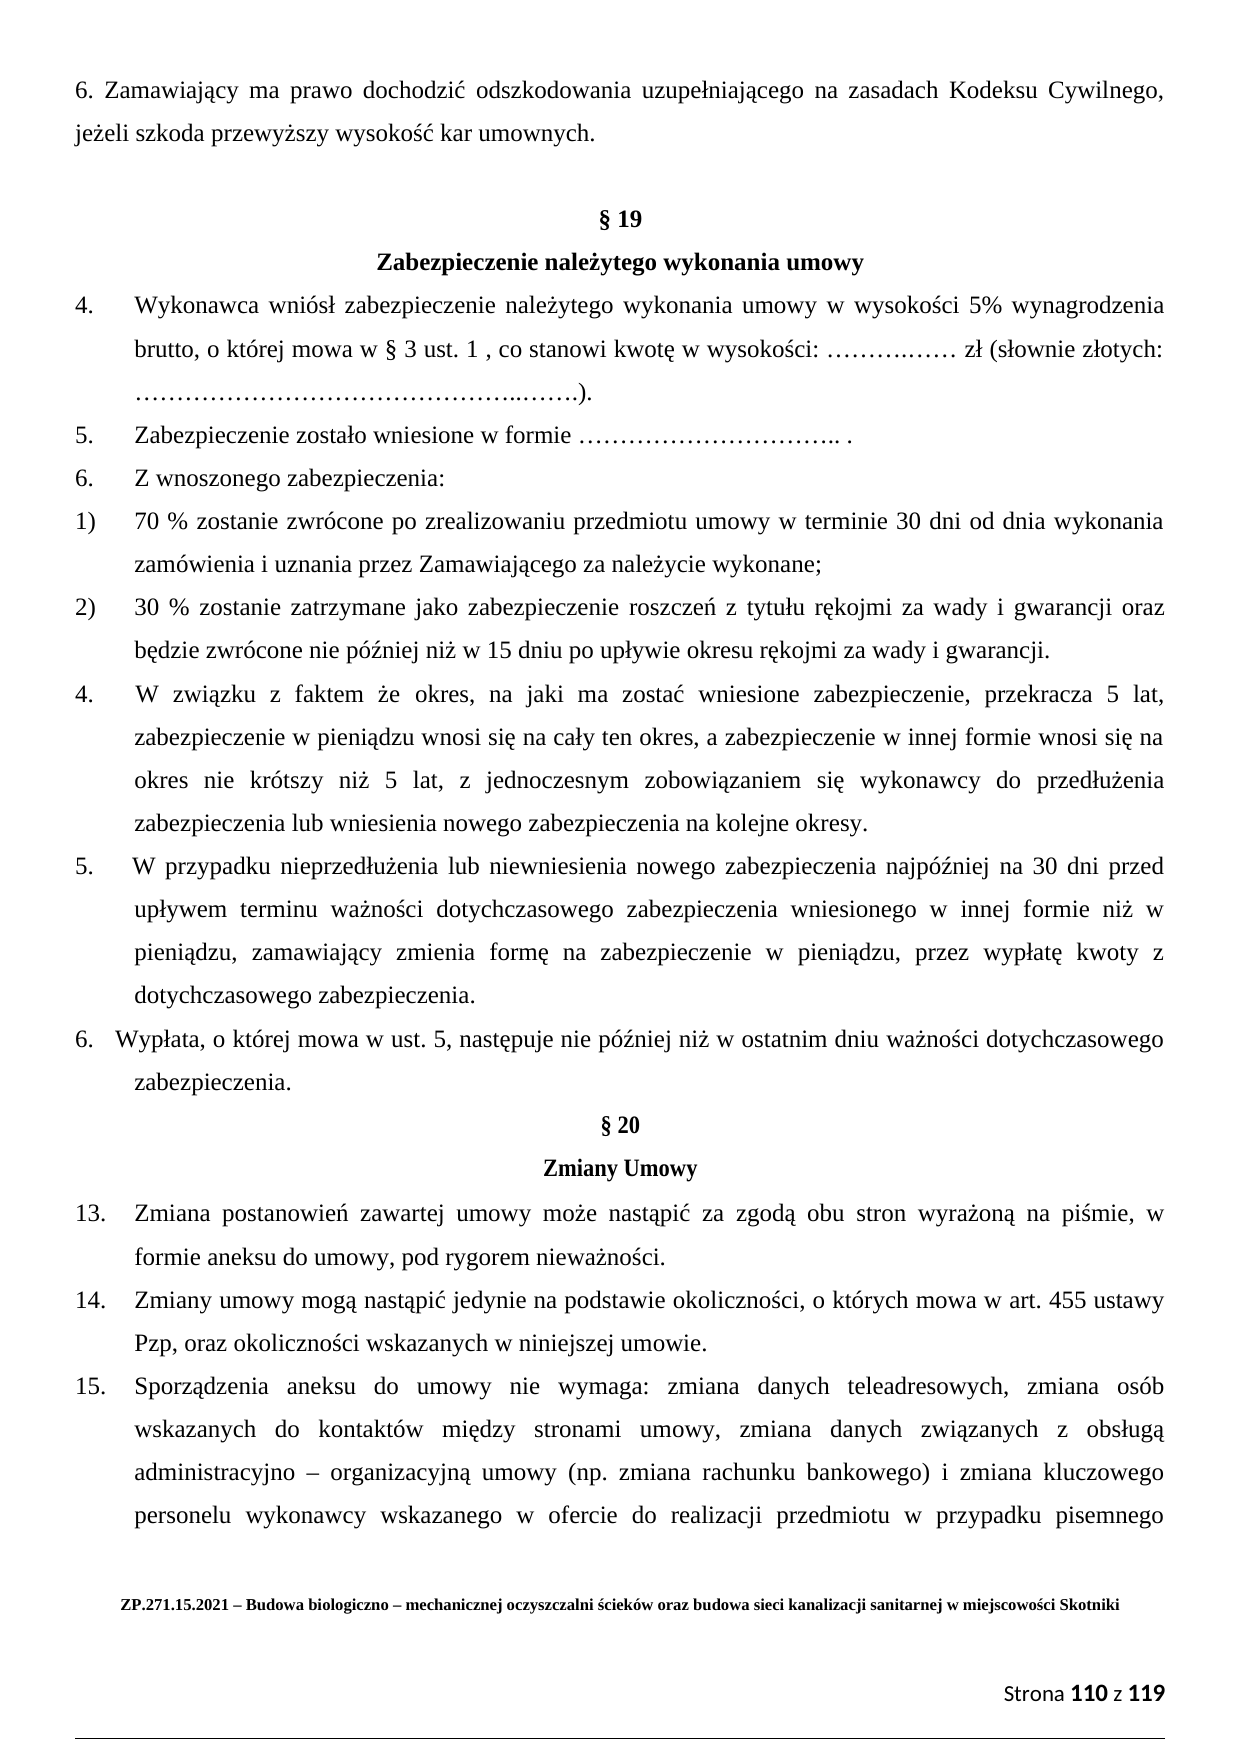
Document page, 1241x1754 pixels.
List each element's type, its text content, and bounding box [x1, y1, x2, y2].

text 4. W związku z faktem że okres, na jaki ma zostać wniesione zabezpieczenie, przekracza 5 lat, zabezpieczenie w pieniądzu wnosi się na cały ten okres, a zabezpieczenie w innej formie wnosi się na okres nie krótszy niż 5 lat, z jednoczesnym zobowiązaniem się wykonawcy do przedłużenia zabezpieczenia lub wniesienia nowego zabezpieczenia na kolejne okresy. [75, 679, 1165, 837]
text Zmiany Umowy [75, 1153, 1165, 1182]
text 1) 70 % zostanie zwrócone po zrealizowaniu przedmiotu umowy w terminie 30 dni od dnia wykonania zamówienia i uznania przez Zamawiającego za należycie wykonane; [75, 506, 1165, 578]
text Zabezpieczenie należytego wykonania umowy [75, 247, 1165, 276]
text 6. Wypłata, o której mowa w ust. 5, następuje nie później niż w ostatnim dniu ważności dotychczasowego zabezpieczenia. [75, 1024, 1165, 1096]
list Wykonawca wniósł zabezpieczenie należytego wykonania umowy w wysokości 5% wynagrodzenia brutto, o której mowa w § 3 ust. 1 , co stanowi kwotę w wysokości: ……….…… zł (słownie złotych: ………………………………………..…….). [75, 291, 1165, 406]
list Z wnoszonego zabezpieczenia: [75, 463, 1165, 492]
list Zmiana postanowień zawartej umowy może nastąpić za zgodą obu stron wyrażoną na piśmie, w formie aneksu do umowy, pod rygorem nieważności. [75, 1198, 1165, 1270]
text 2) 30 % zostanie zatrzymane jako zabezpieczenie roszczeń z tytułu rękojmi za wady i gwarancji oraz będzie zwrócone nie później niż w 15 dniu po upływie okresu rękojmi za wady i gwarancji. [75, 592, 1165, 664]
text 5. W przypadku nieprzedłużenia lub niewniesienia nowego zabezpieczenia najpóźniej na 30 dni przed upływem terminu ważności dotychczasowego zabezpieczenia wniesionego w innej formie niż w pieniądzu, zamawiający zmienia formę na zabezpieczenie w pieniądzu, przez wypłatę kwoty z dotychczasowego zabezpieczenia. [75, 851, 1165, 1009]
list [75, 1371, 1165, 1529]
text § 19 [75, 204, 1165, 233]
list Zmiany umowy mogą nastąpić jedynie na podstawie okoliczności, o których mowa w art. 455 ustawy Pzp, oraz okoliczności wskazanych w niniejszej umowie. [75, 1285, 1165, 1357]
list Zabezpieczenie zostało wniesione w formie ………………………….. . [75, 420, 1165, 449]
text § 20 [75, 1110, 1165, 1139]
text 6. Zamawiający ma prawo dochodzić odszkodowania uzupełniającego na zasadach Kodeksu Cywilnego, jeżeli szkoda przewyższy wysokość kar umownych. [75, 75, 1165, 147]
